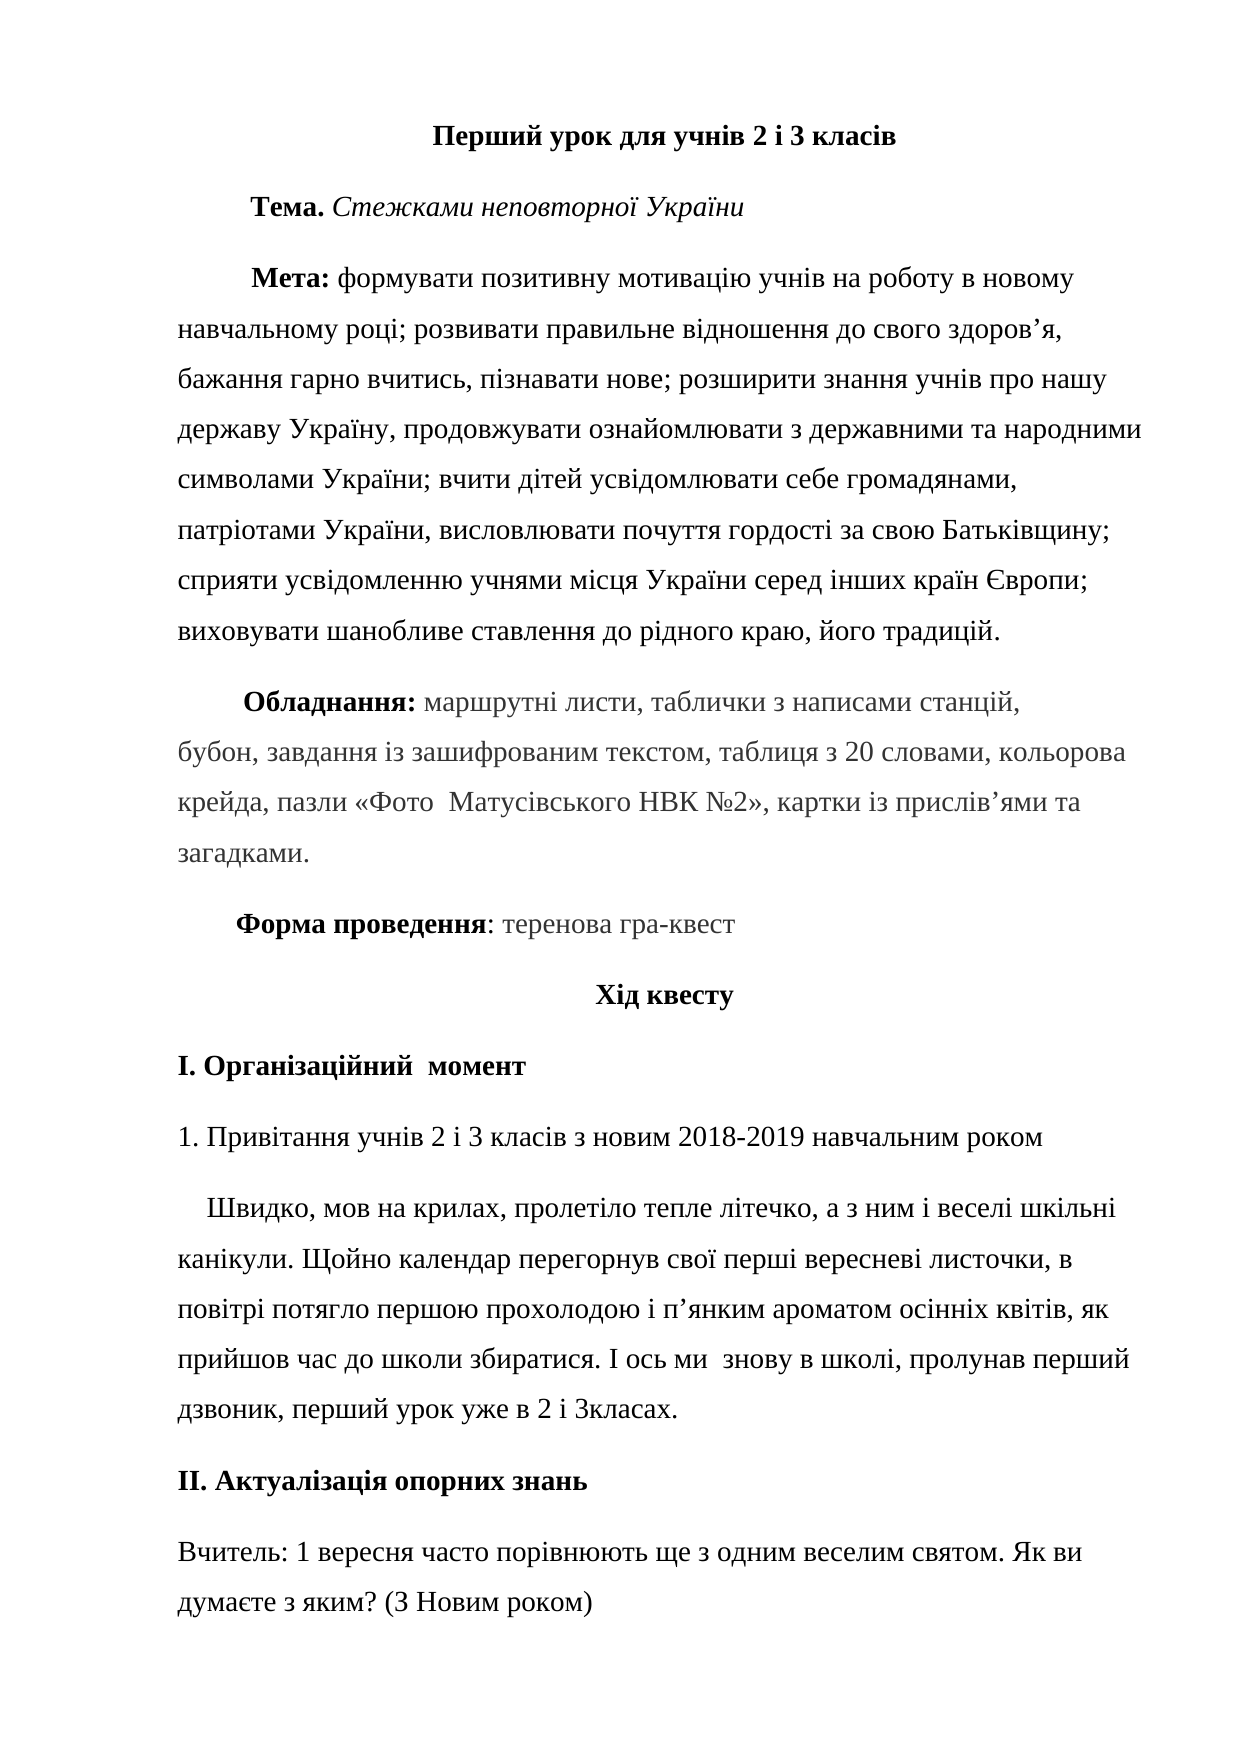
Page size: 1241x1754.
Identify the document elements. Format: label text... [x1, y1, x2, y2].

text Мета: формувати позитивну мотивацію учнів на роботу в новому навчальному році; розвивати правильне відношення до свого здоров’я, бажання гарно вчитись, пізнавати нове; розширити знання учнів про нашу державу Україну, продовжувати ознайомлювати з державними та народними символами України; вчити дітей усвідомлювати себе громадянами, патріотами України, висловлювати почуття гордості за свою Батьківщину; сприяти усвідомленню учнями місця України серед інших країн Європи; виховувати шанобливе ставлення до рідного краю, його традицій. [177, 260, 1152, 646]
text Перший урок для учнів 2 і 3 класів [177, 118, 1152, 152]
text Швидко, мов на крилах, пролетіло тепле літечко, а з ним і веселі шкільні канікули. Щойно календар перегорнув свої перші вересневі листочки, в повітрі потягло першою прохолодою і п’янким ароматом осінніх квітів, як прийшов час до школи збиратися. І ось ми знову в школі, пролунав перший дзвоник, перший урок уже в 2 і 3класах. [177, 1190, 1152, 1425]
text І. Організаційний момент [177, 1048, 1152, 1082]
text Форма проведення: теренова гра-квест [177, 906, 1152, 939]
text Обладнання: маршрутні листи, таблички з написами станцій, бубон, завдання із зашифрованим текстом, таблиця з 20 словами, кольорова крейда, пазли «Фото Матусівського НВК №2», картки із прислів’ями та загадками. [177, 684, 1152, 868]
text 1. Привітання учнів 2 і 3 класів з новим 2018-2019 навчальним роком [177, 1119, 1152, 1153]
text ІІ. Актуалізація опорних знань [177, 1463, 1152, 1496]
text Хід квесту [177, 977, 1152, 1011]
text Тема. Стежками неповторної України [177, 189, 1152, 223]
text Вчитель: 1 вересня часто порівнюють ще з одним веселим святом. Як ви думаєте з яким? (З Новим роком) [177, 1534, 1152, 1618]
